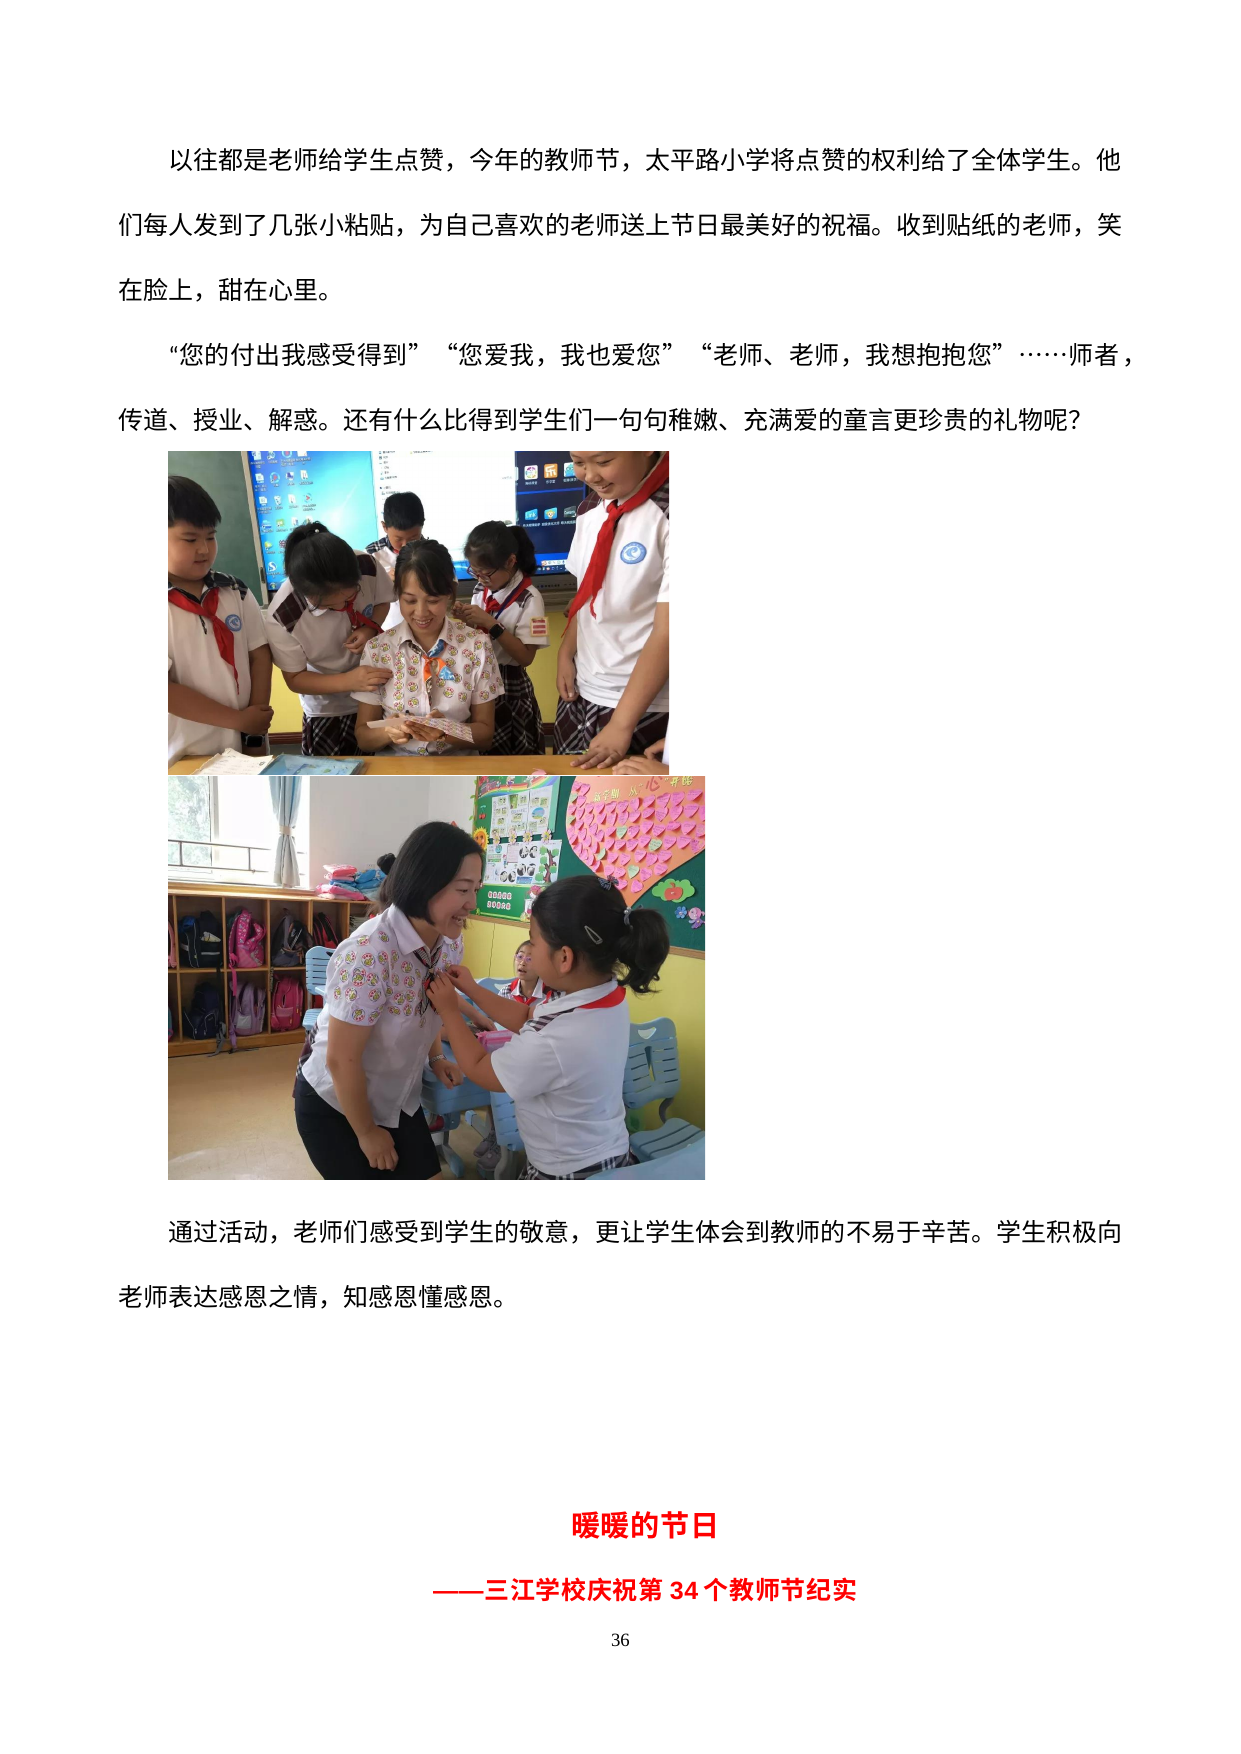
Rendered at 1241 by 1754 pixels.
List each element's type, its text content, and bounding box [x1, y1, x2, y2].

text ——三江学校庆祝第34个教师节纪实 [118, 1556, 1122, 1621]
text 通过活动，老师们感受到学生的敬意，更让学生体会到教师的不易于辛苦。学生积极向老师表达感恩之情，知感恩懂感恩。 [118, 1198, 1122, 1328]
text 以往都是老师给学生点赞，今年的教师节，太平路小学将点赞的权利给了全体学生。他们每人发到了几张小粘贴，为自己喜欢的老师送上节日最美好的祝福。收到贴纸的老师，笑在脸上，甜在心里。 [118, 126, 1122, 321]
picture [168, 776, 706, 1180]
text 暖暖的节日 [118, 1491, 1122, 1556]
picture [168, 451, 670, 775]
text “您的付出我感受得到”“您爱我，我也爱您”“老师、老师，我想抱抱您”……师者，传道、授业、解惑。还有什么比得到学生们一句句稚嫩、充满爱的童言更珍贵的礼物呢？ [118, 321, 1122, 451]
